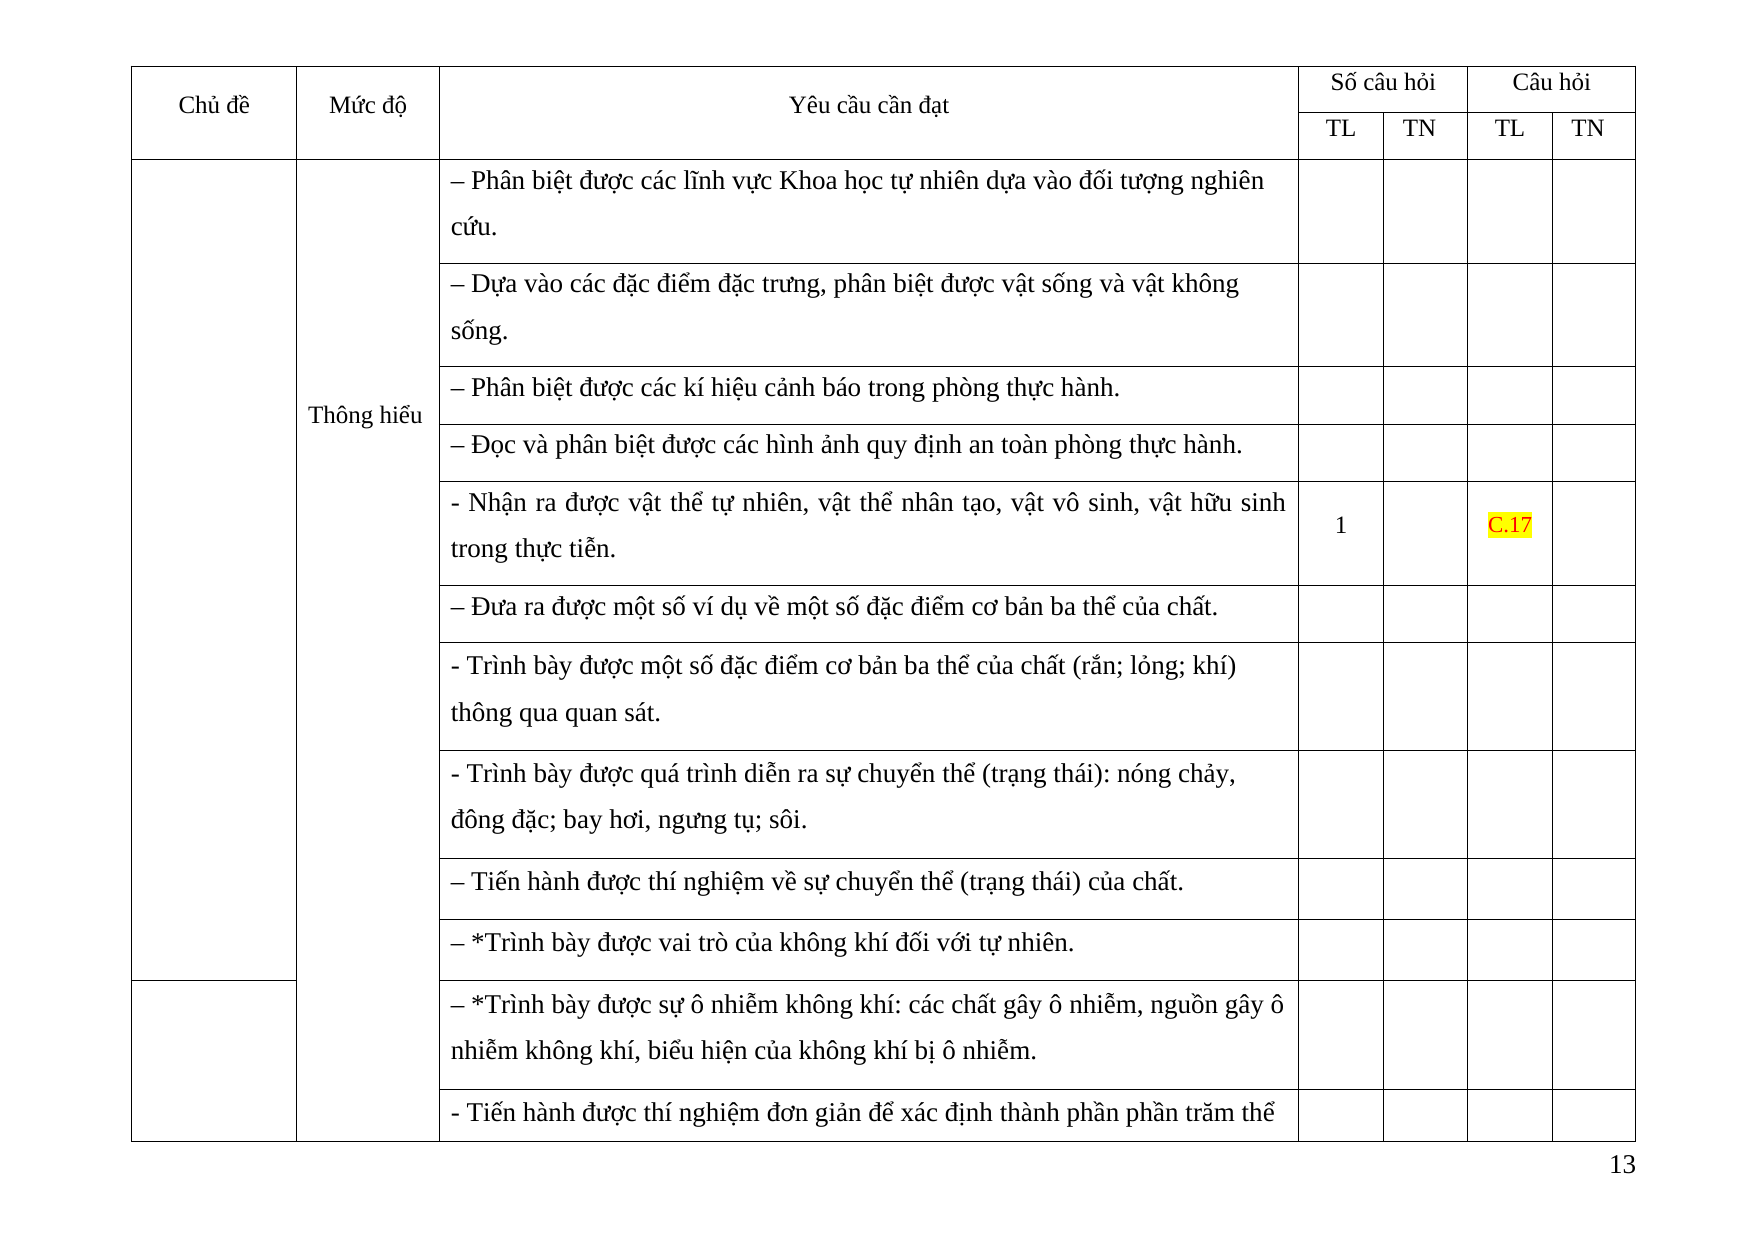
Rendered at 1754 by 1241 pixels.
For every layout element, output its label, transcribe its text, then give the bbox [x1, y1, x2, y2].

table_cell [1553, 586, 1635, 642]
table_cell [1468, 981, 1552, 1088]
table_cell [1299, 751, 1383, 858]
table_cell [1299, 586, 1383, 642]
table_cell [1553, 264, 1635, 366]
table_cell [1384, 643, 1467, 750]
table_cell – *Trình bày được vai trò của không khí đối với tự nhiên. [440, 920, 1298, 980]
table_cell [1468, 751, 1552, 858]
table_cell TL [1468, 113, 1552, 158]
table_cell – Phân biệt được các lĩnh vực Khoa học tự nhiên dựa vào đối tượng nghiên cứu. [440, 160, 1298, 262]
table_cell [1384, 981, 1467, 1088]
table_cell [1553, 859, 1635, 919]
table_cell [1299, 264, 1383, 366]
table_cell [1299, 1090, 1383, 1141]
table_cell [1384, 482, 1467, 584]
table_cell C.17 [1468, 482, 1552, 584]
table_cell – Đưa ra được một số ví dụ về một số đặc điểm cơ bản ba thể của chất. [440, 586, 1298, 642]
table_cell [1299, 643, 1383, 750]
table_header Mức độ [297, 67, 439, 158]
table_cell [1384, 264, 1467, 366]
table_cell [1553, 643, 1635, 750]
table_cell [1384, 859, 1467, 919]
table_cell [1384, 1090, 1467, 1141]
table_cell Thông hiểu [297, 160, 439, 1141]
table_cell [1299, 367, 1383, 423]
table_cell [1384, 751, 1467, 858]
table_cell [1384, 920, 1467, 980]
table_cell 1 [1299, 482, 1383, 584]
table_cell [1553, 160, 1635, 262]
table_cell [440, 1090, 1298, 1141]
table_cell [1468, 264, 1552, 366]
table_cell [1468, 586, 1552, 642]
table_cell [1468, 643, 1552, 750]
table_cell [1299, 425, 1383, 481]
table_cell – *Trình bày được sự ô nhiễm không khí: các chất gây ô nhiễm, nguồn gây ô nhiễm không khí, biểu hiện của không khí bị ô nhiễm. [440, 981, 1298, 1088]
table_cell [1299, 160, 1383, 262]
table_cell – Đọc và phân biệt được các hình ảnh quy định an toàn phòng thực hành. [440, 425, 1298, 481]
table_cell [1553, 425, 1635, 481]
table_cell [1384, 160, 1467, 262]
table_cell TN [1384, 113, 1467, 158]
table_cell [1553, 920, 1635, 980]
table_cell [1384, 586, 1467, 642]
table_cell - Trình bày được một số đặc điểm cơ bản ba thể của chất (rắn; lỏng; khí) thông qua quan sát. [440, 643, 1298, 750]
table_cell [1299, 981, 1383, 1088]
table_cell – Phân biệt được các kí hiệu cảnh báo trong phòng thực hành. [440, 367, 1298, 423]
table_cell [1468, 367, 1552, 423]
table_header Số câu hỏi [1299, 67, 1467, 112]
table_cell [1553, 482, 1635, 584]
table_cell [1553, 367, 1635, 423]
table_cell [1468, 859, 1552, 919]
table_cell [1553, 981, 1635, 1088]
table_cell TN [1553, 113, 1635, 158]
table_cell [1384, 367, 1467, 423]
table_cell [1299, 859, 1383, 919]
table_cell [132, 981, 296, 1141]
table_cell – Tiến hành được thí nghiệm về sự chuyển thể (trạng thái) của chất. [440, 859, 1298, 919]
table_cell [1384, 425, 1467, 481]
table_cell TL [1299, 113, 1383, 158]
table_cell – Dựa vào các đặc điểm đặc trưng, phân biệt được vật sống và vật không sống. [440, 264, 1298, 366]
table_cell [1468, 1090, 1552, 1141]
table_cell [1468, 425, 1552, 481]
table_header Yêu cầu cần đạt [440, 67, 1298, 158]
table_header Chủ đề [132, 67, 296, 158]
table_cell - Nhận ra được vật thể tự nhiên, vật thể nhân tạo, vật vô sinh, vật hữu sinh trong thực tiễn. [440, 482, 1298, 584]
table_cell - Trình bày được quá trình diễn ra sự chuyển thể (trạng thái): nóng chảy, đông đặc; bay hơi, ngưng tụ; sôi. [440, 751, 1298, 858]
table_cell [1468, 160, 1552, 262]
table_cell [1468, 920, 1552, 980]
table_cell [1553, 1090, 1635, 1141]
table_cell [1299, 920, 1383, 980]
table_header Câu hỏi [1468, 67, 1635, 112]
table_cell [1553, 751, 1635, 858]
